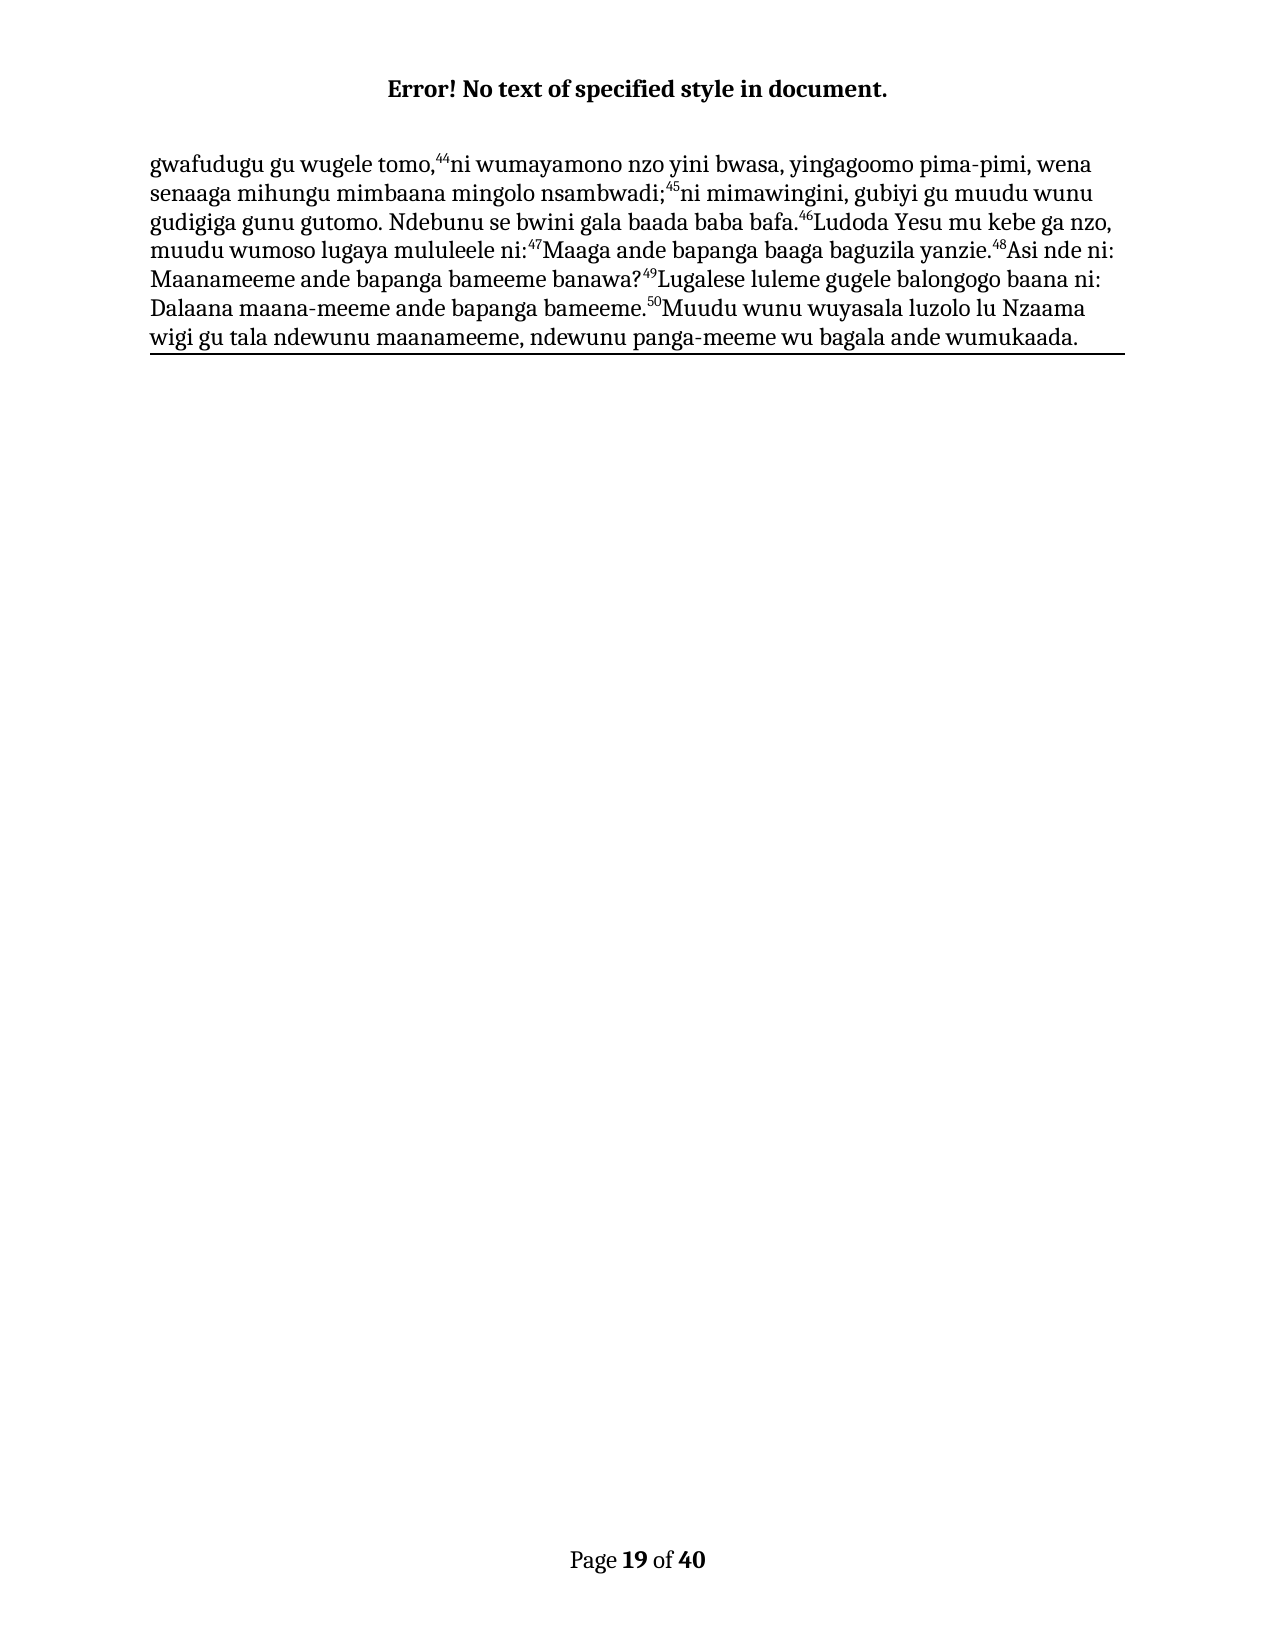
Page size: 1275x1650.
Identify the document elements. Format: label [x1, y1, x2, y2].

text [150, 150, 1125, 353]
